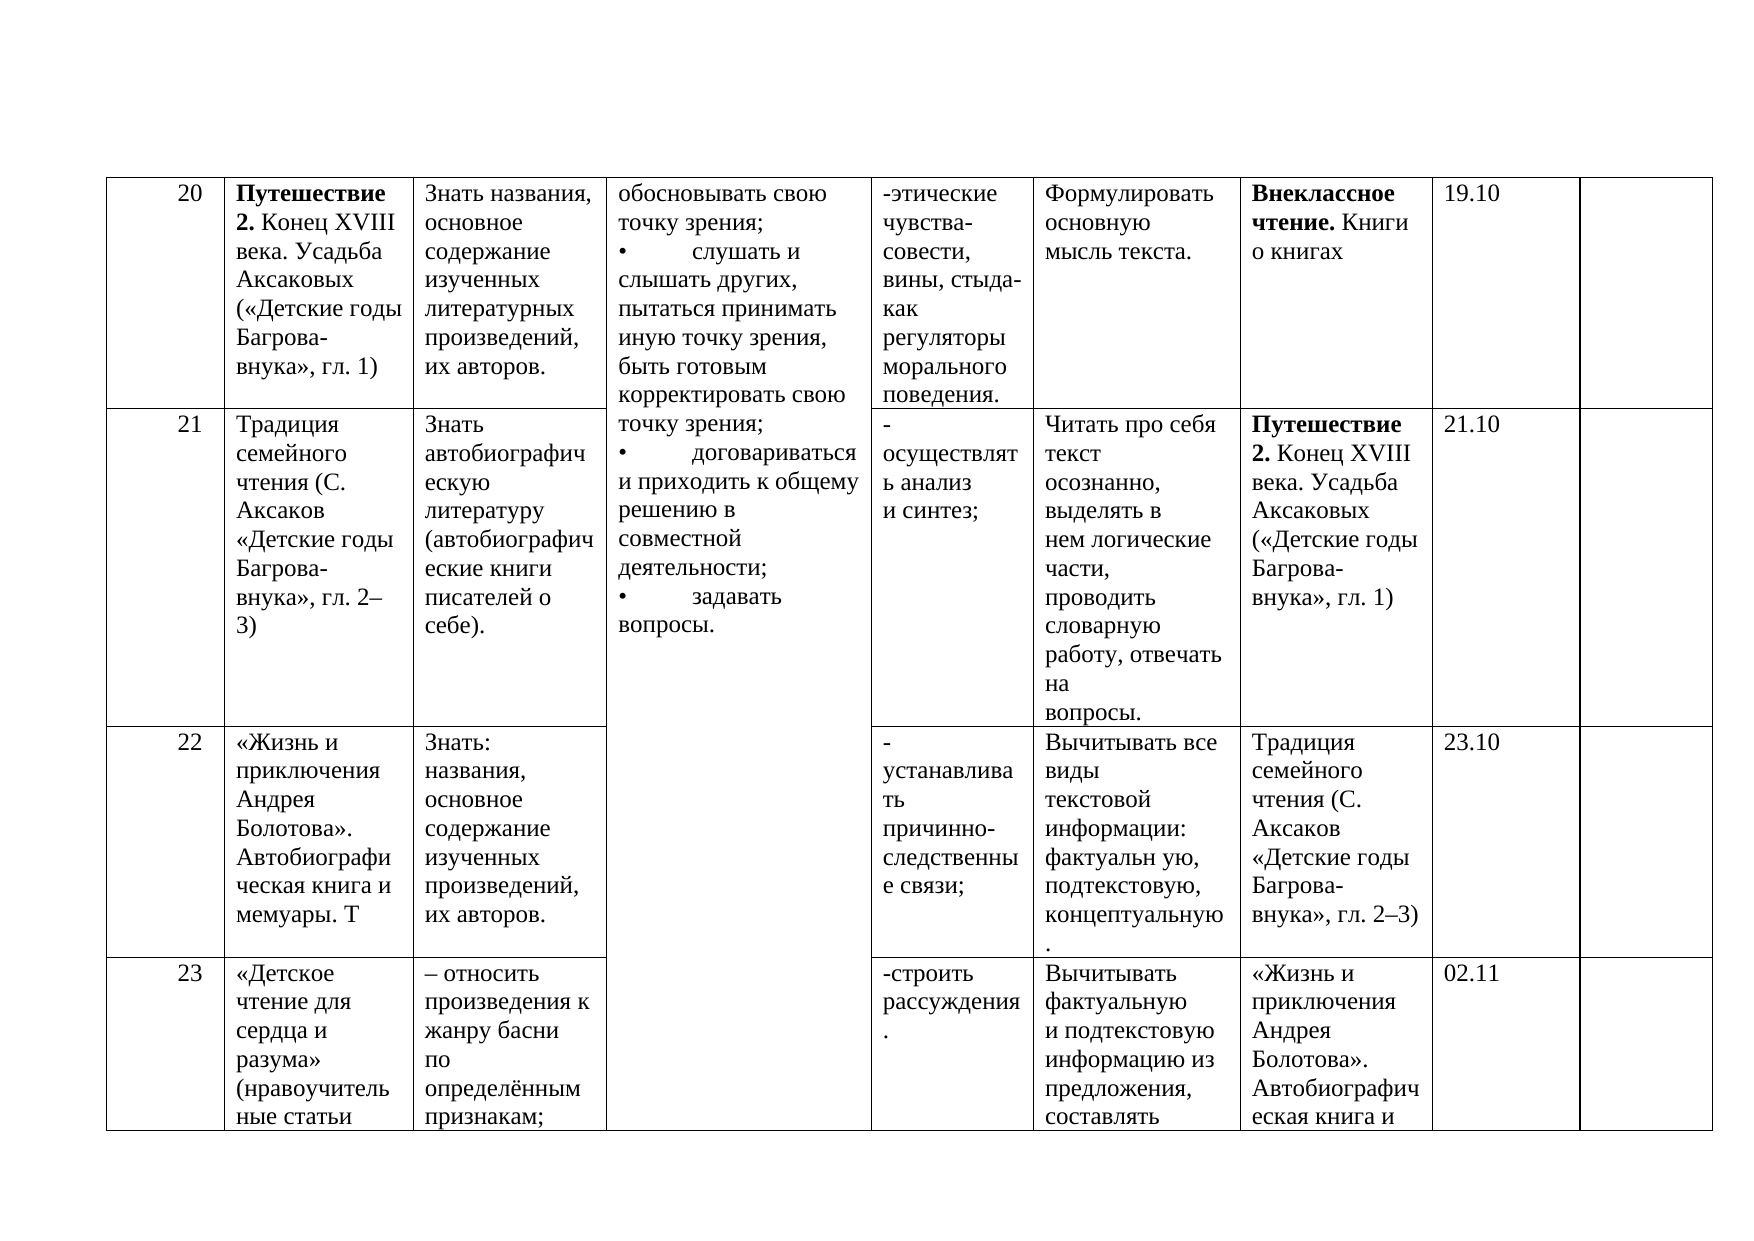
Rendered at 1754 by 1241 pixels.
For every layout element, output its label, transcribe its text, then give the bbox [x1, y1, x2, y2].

table_cell -осуществлять анализ и синтез; [872, 409, 1033, 726]
table_cell Вычитывать все виды текстовой информации: фактуальн ую, подтекстовую, концептуальную. [1034, 727, 1240, 957]
table_cell 20 [107, 178, 224, 408]
table_cell [1581, 178, 1712, 408]
table_cell Знать: названия, основное содержание изученных произведений, их авторов. [414, 727, 606, 957]
table_cell Путешествие 2. Конец XVIII века. Усадьба Аксаковых («Детские годы Багрова-внука», гл. 1) [225, 178, 413, 408]
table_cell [872, 958, 1033, 1130]
table_cell Знать названия, основное содержание изученных литературных произведений, их авторов. [414, 178, 606, 408]
table_cell [1581, 958, 1712, 1130]
table_cell Традиция семейного чтения (С. Аксаков «Детские годы Багрова-внука», гл. 2–3) [225, 409, 413, 726]
table_cell -устанавливать причинно- следственные связи; [872, 727, 1033, 957]
table_cell Традиция семейного чтения (С. Аксаков «Детские годы Багрова-внука», гл. 2–3) [1241, 727, 1432, 957]
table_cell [1034, 958, 1240, 1130]
table_cell Путешествие 2. Конец XVIII века. Усадьба Аксаковых («Детские годы Багрова-внука», гл. 1) [1241, 409, 1432, 726]
table_cell 23 [107, 958, 224, 1130]
table_cell 23.10 [1433, 727, 1579, 957]
table_cell 21 [107, 409, 224, 726]
table_cell [1581, 727, 1712, 957]
table_cell 19.10 [1433, 178, 1579, 408]
table_cell 21.10 [1433, 409, 1579, 726]
table_cell «Жизнь и приключения Андрея Болотова». Автобиографическая книга и мемуары. Т [225, 727, 413, 957]
table_cell 02.11 [1433, 958, 1579, 1130]
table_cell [1034, 178, 1240, 408]
table_cell Внеклассное чтение. Книги о книгах [1241, 178, 1432, 408]
table_cell 22 [107, 727, 224, 957]
table_cell Читать про себя текст осознанно, выделять в нем логические части, проводить словарную работу, отвечать на вопросы. [1034, 409, 1240, 726]
table_cell [1581, 409, 1712, 726]
table_cell -этические чувства- совести, вины, стыда- как регуляторы морального поведения. [872, 178, 1033, 408]
table_cell Знать автобиографическую литературу (автобиографические книги писателей о себе). [414, 409, 606, 726]
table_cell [414, 958, 606, 1130]
